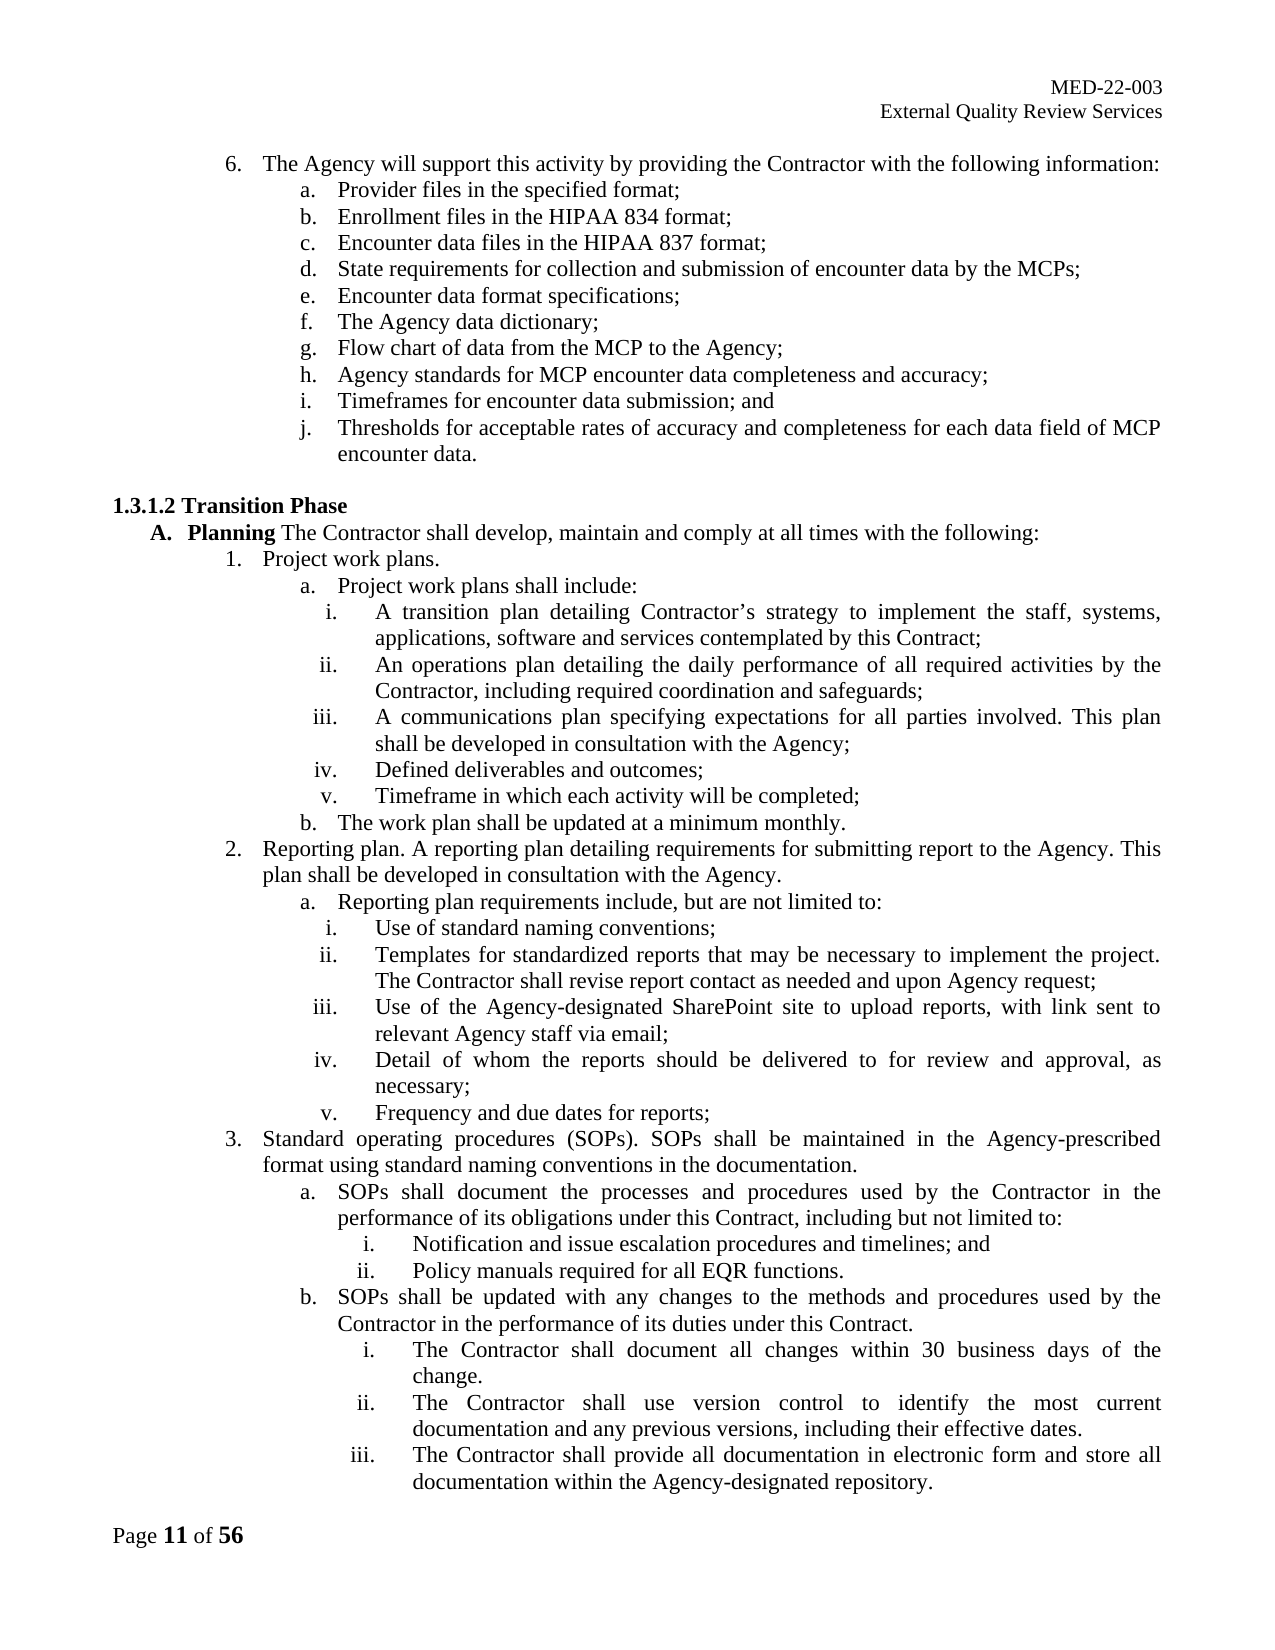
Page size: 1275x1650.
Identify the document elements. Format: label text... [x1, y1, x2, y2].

list Encounter data format specifications; [300, 282, 1162, 308]
list A transition plan detailing Contractor’s strategy to implement the staff, systems, applications, software and services contemplated by this Contract; [337, 598, 1162, 651]
list Planning The Contractor shall develop, maintain and comply at all times with the following: [150, 519, 1162, 545]
list Frequency and due dates for reports; [337, 1099, 1162, 1125]
list The Agency data dictionary; [300, 308, 1162, 334]
list The Contractor shall provide all documentation in electronic form and store all documentation within the Agency-designated repository. [375, 1441, 1162, 1494]
list Templates for standardized reports that may be necessary to implement the project. The Contractor shall revise report contact as needed and upon Agency request; [337, 941, 1162, 993]
list The Contractor shall use version control to identify the most current documentation and any previous versions, including their effective dates. [375, 1389, 1162, 1441]
list Project work plans shall include: [300, 572, 1162, 598]
list Use of the Agency-designated SharePoint site to upload reports, with link sent to relevant Agency staff via email; [337, 993, 1162, 1046]
list Defined deliverables and outcomes; [337, 756, 1162, 782]
list An operations plan detailing the daily performance of all required activities by the Contractor, including required coordination and safeguards; [337, 651, 1162, 703]
list SOPs shall be updated with any changes to the methods and procedures used by the Contractor in the performance of its duties under this Contract. [300, 1283, 1162, 1336]
list Timeframes for encounter data submission; and [300, 387, 1162, 413]
list Standard operating procedures (SOPs). SOPs shall be maintained in the Agency-prescribed format using standard naming conventions in the documentation. [225, 1125, 1162, 1178]
list Timeframe in which each activity will be completed; [337, 782, 1162, 809]
list Use of standard naming conventions; [337, 914, 1162, 941]
list State requirements for collection and submission of encounter data by the MCPs; [300, 255, 1162, 282]
list Project work plans. [225, 545, 1162, 572]
list Policy manuals required for all EQR functions. [375, 1257, 1162, 1283]
list Detail of whom the reports should be delivered to for review and approval, as necessary; [337, 1046, 1162, 1099]
list Reporting plan requirements include, but are not limited to: [300, 888, 1162, 914]
list Flow chart of data from the MCP to the Agency; [300, 334, 1162, 361]
list A communications plan specifying expectations for all parties involved. This plan shall be developed in consultation with the Agency; [337, 703, 1162, 756]
list Reporting plan. A reporting plan detailing requirements for submitting report to the Agency. This plan shall be developed in consultation with the Agency. [225, 835, 1162, 888]
list Encounter data files in the HIPAA 837 format; [300, 229, 1162, 255]
list The work plan shall be updated at a minimum monthly. [300, 809, 1162, 835]
list Agency standards for MCP encounter data completeness and accuracy; [300, 361, 1162, 387]
list Enrollment files in the HIPAA 834 format; [300, 203, 1162, 229]
list Provider files in the specified format; [300, 176, 1162, 203]
list Thresholds for acceptable rates of accuracy and completeness for each data field of MCP encounter data. [300, 413, 1162, 466]
list The Contractor shall document all changes within 30 business days of the change. [375, 1336, 1162, 1389]
list Notification and issue escalation procedures and timelines; and [375, 1231, 1162, 1257]
text 1.3.1.2 Transition Phase [112, 493, 1162, 519]
list The Agency will support this activity by providing the Contractor with the following information: [225, 150, 1162, 176]
list SOPs shall document the processes and procedures used by the Contractor in the performance of its obligations under this Contract, including but not limited to: [300, 1178, 1162, 1231]
